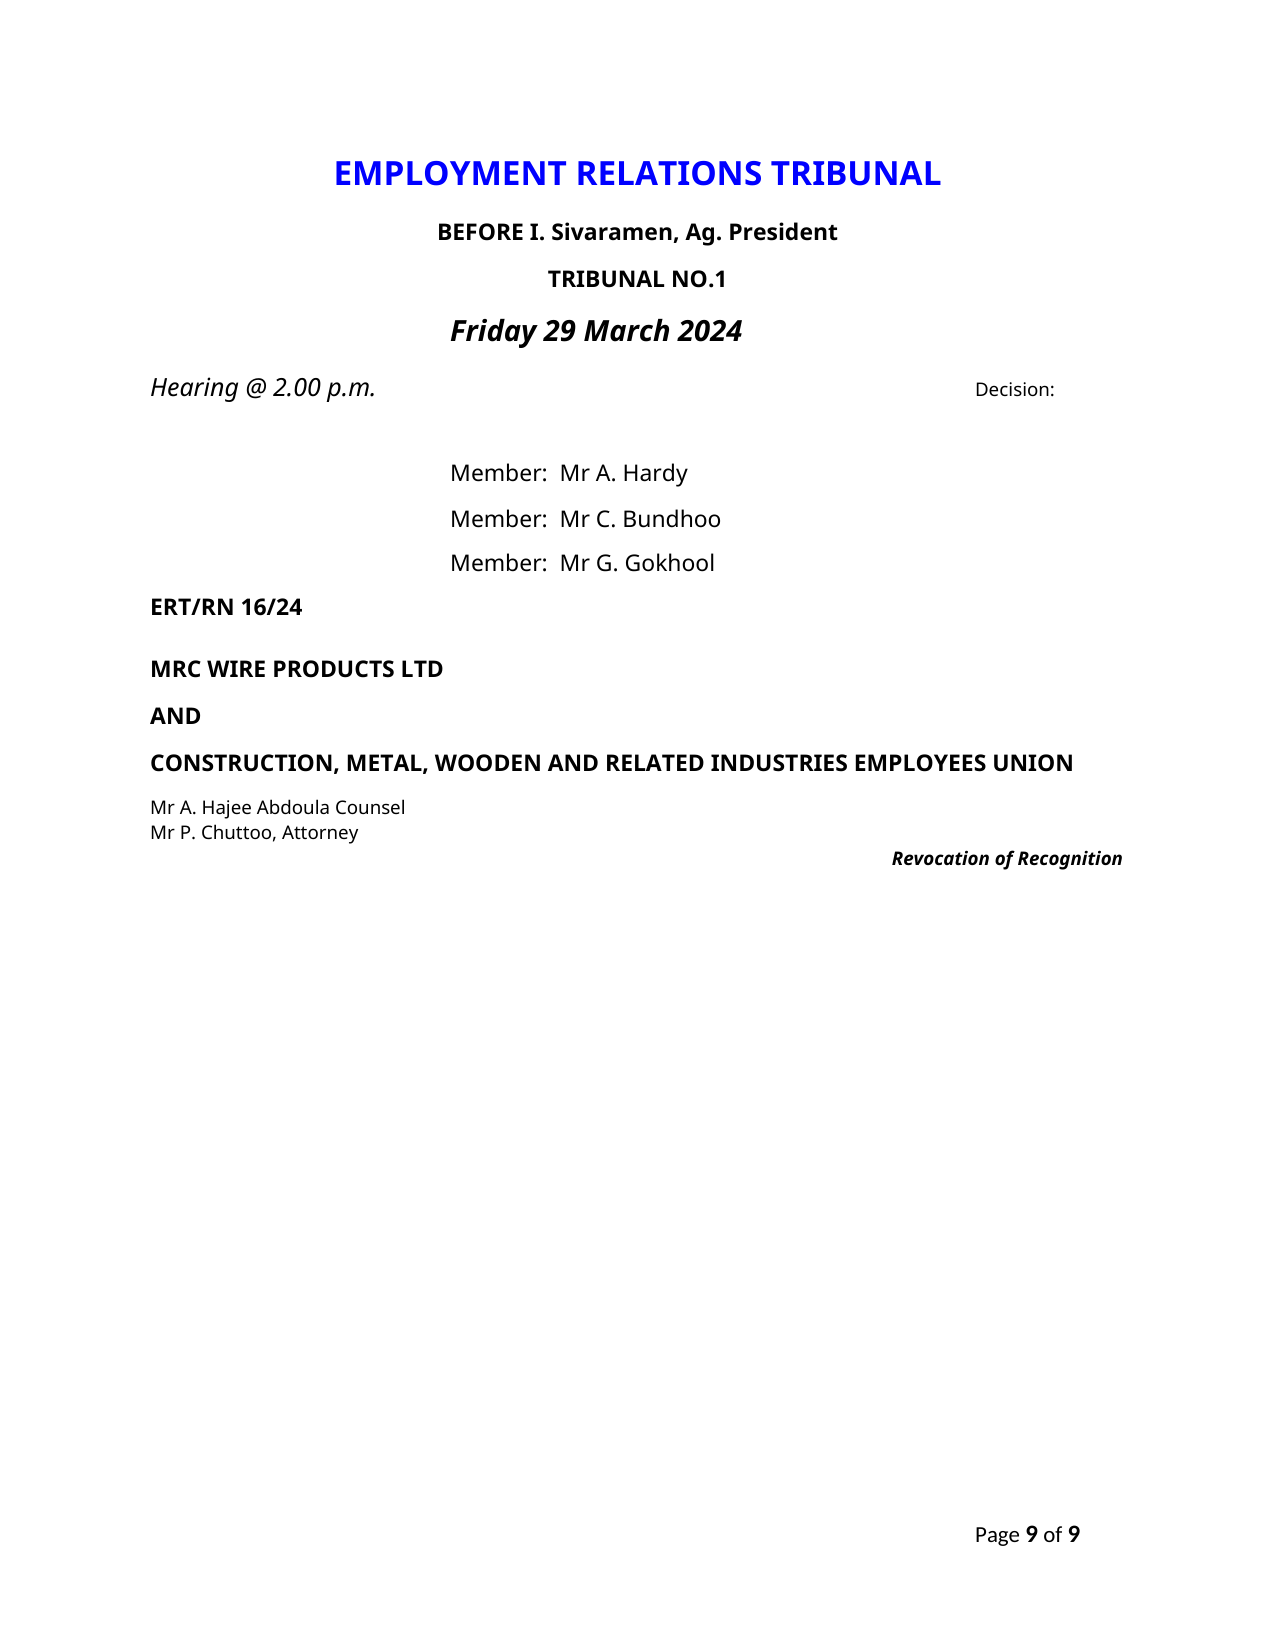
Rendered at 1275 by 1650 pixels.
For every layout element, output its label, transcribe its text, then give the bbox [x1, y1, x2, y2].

text TRIBUNAL NO.1 [150, 263, 1125, 294]
text CONSTRUCTION, METAL, WOODEN AND RELATED INDUSTRIES EMPLOYEES UNION [150, 747, 1125, 778]
text ERT/RN 16/24 [150, 591, 1125, 622]
text Mr P. Chuttoo, Attorney [150, 819, 1125, 845]
text Friday 29 March 2024 [375, 310, 1125, 350]
text BEFORE I. Sivaramen, Ag. President [150, 216, 1125, 247]
text AND [150, 700, 1125, 732]
text Member: Mr A. Hardy [450, 457, 1125, 488]
text EMPLOYMENT RELATIONS TRIBUNAL [150, 150, 1125, 195]
text MRC WIRE PRODUCTS LTD [150, 653, 1125, 685]
text Member: Mr G. Gokhool [375, 547, 1125, 578]
text Hearing @ 2.00 p.m. Decision: [150, 369, 1125, 403]
text Revocation of Recognition [150, 845, 1125, 871]
text Member: Mr C. Bundhoo [375, 503, 1125, 535]
text Mr A. Hajee Abdoula Counsel [150, 794, 1125, 819]
